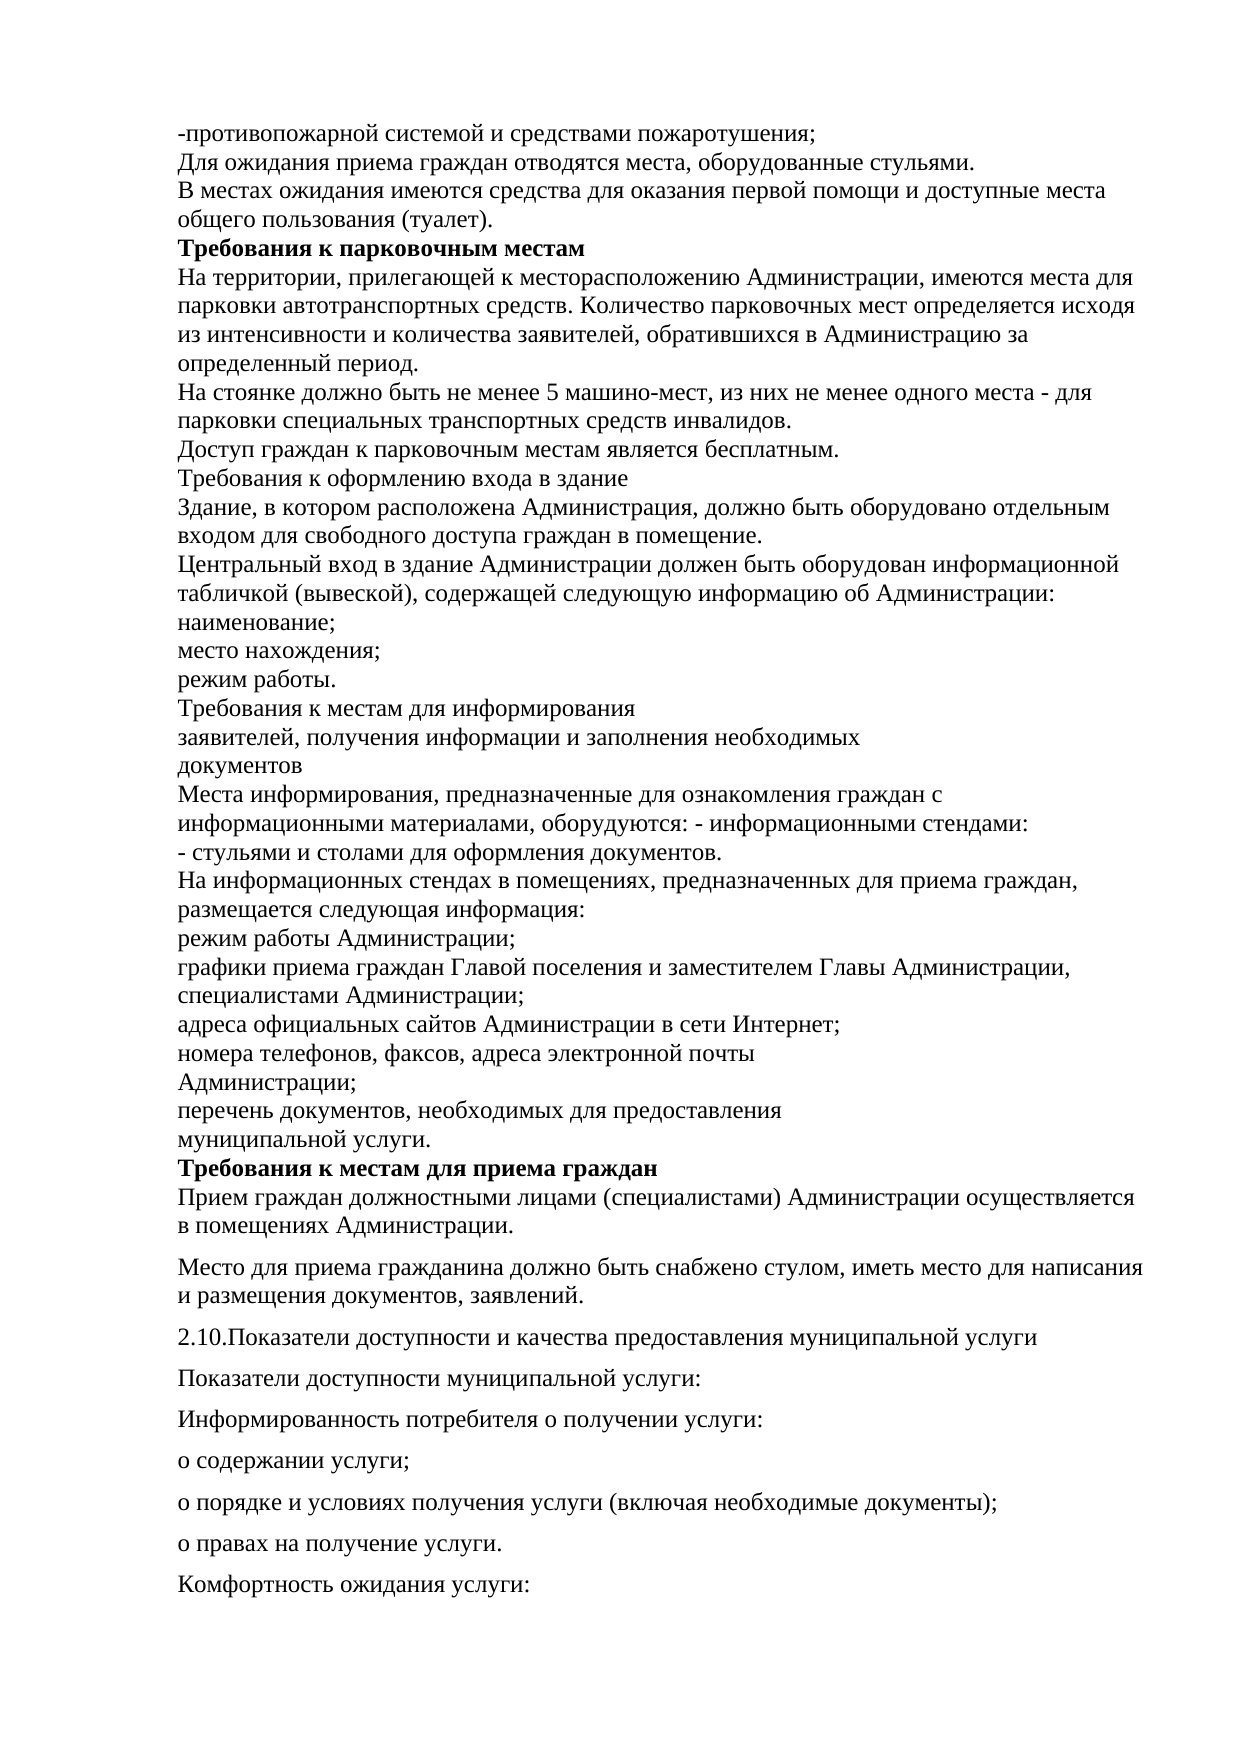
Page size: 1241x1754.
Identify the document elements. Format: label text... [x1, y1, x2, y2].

text о правах на получение услуги. [177, 1528, 1152, 1557]
text Центральный вход в здание Администрации должен быть оборудован информационной табличкой (вывеской), содержащей следующую информацию об Администрации: [177, 549, 1152, 607]
text На информационных стендах в помещениях, предназначенных для приема граждан, размещается следующая информация: [177, 866, 1152, 923]
text режим работы Администрации; [177, 923, 1152, 952]
text Доступ граждан к парковочным местам является бесплатным. [177, 434, 1152, 463]
text номера телефонов, факсов, адреса электронной почты Администрации; [177, 1038, 1152, 1096]
text На стоянке должно быть не менее 5 машино-мест, из них не менее одного места - для парковки специальных транспортных средств инвалидов. [177, 377, 1152, 434]
text -противопожарной системой и средствами пожаротушения; [177, 118, 1152, 147]
text Для ожидания приема граждан отводятся места, оборудованные стульями. [177, 147, 1152, 176]
text Требования к оформлению входа в здание [177, 463, 1152, 492]
text Комфортность ожидания услуги: [177, 1569, 1152, 1598]
text о содержании услуги; [177, 1446, 1152, 1474]
text режим работы. [177, 664, 1152, 693]
text графики приема граждан Главой поселения и заместителем Главы Администрации, специалистами Администрации; [177, 952, 1152, 1009]
text Требования к местам для информирования заявителей, получения информации и заполнения необходимых документов [177, 693, 1152, 779]
text адреса официальных сайтов Администрации в сети Интернет; [177, 1009, 1152, 1038]
text Места информирования, предназначенные для ознакомления граждан с информационными материалами, оборудуются: - информационными стендами: [177, 779, 1152, 837]
text Прием граждан должностными лицами (специалистами) Администрации осуществляется в помещениях Администрации. [177, 1182, 1152, 1239]
text место нахождения; [177, 636, 1152, 664]
text Здание, в котором расположена Администрация, должно быть оборудовано отдельным входом для свободного доступа граждан в помещение. [177, 492, 1152, 549]
text Требования к парковочным местам [177, 233, 1152, 262]
text наименование; [177, 607, 1152, 636]
text Информированность потребителя о получении услуги: [177, 1404, 1152, 1433]
text Показатели доступности муниципальной услуги: [177, 1363, 1152, 1392]
text Место для приема гражданина должно быть снабжено стулом, иметь место для написания и размещения документов, заявлений. [177, 1252, 1152, 1309]
text В местах ожидания имеются средства для оказания первой помощи и доступные места общего пользования (туалет). [177, 176, 1152, 233]
text о порядке и условиях получения услуги (включая необходимые документы); [177, 1487, 1152, 1516]
text Требования к местам для приема граждан [177, 1153, 1152, 1182]
text 2.10.Показатели доступности и качества предоставления муниципальной услуги [177, 1322, 1152, 1351]
text перечень документов, необходимых для предоставления муниципальной услуги. [177, 1096, 1152, 1153]
text На территории, прилегающей к месторасположению Администрации, имеются места для парковки автотранспортных средств. Количество парковочных мест определяется исходя из интенсивности и количества заявителей, обратившихся в Администрацию за определенный период. [177, 262, 1152, 377]
text - стульями и столами для оформления документов. [177, 837, 1152, 866]
